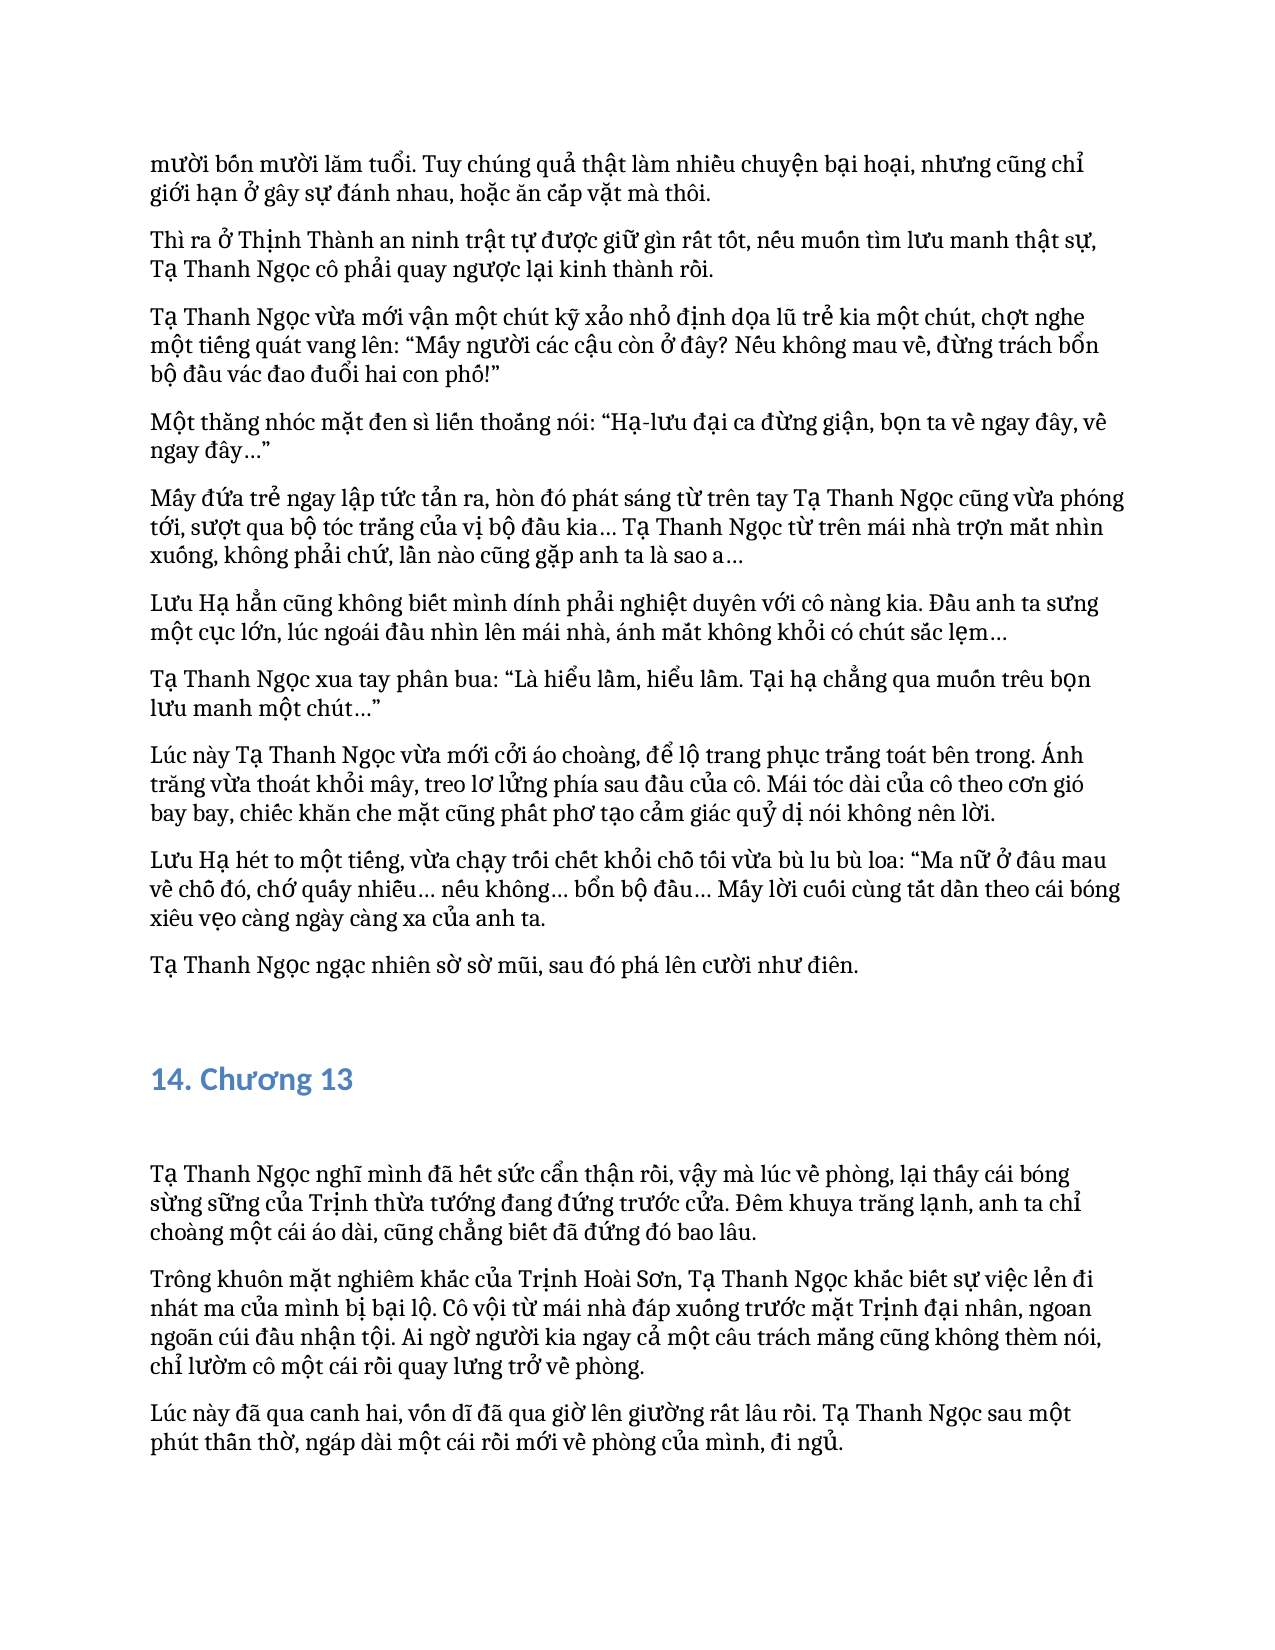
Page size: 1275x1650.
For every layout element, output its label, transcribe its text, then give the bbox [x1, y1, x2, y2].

text Tạ Thanh Ngọc vừa mới vận một chút kỹ xảo nhỏ định dọa lũ trẻ kia một chút, chợt nghe một tiếng quát vang lên: “Mấy người các cậu còn ở đây? Nếu không mau về, đừng trách bổn bộ đầu vác đao đuổi hai con phố!” [150, 302, 1125, 389]
text Mấy đứa trẻ ngay lập tức tản ra, hòn đó phát sáng từ trên tay Tạ Thanh Ngọc cũng vừa phóng tới, sượt qua bộ tóc trắng của vị bộ đầu kia… Tạ Thanh Ngọc từ trên mái nhà trợn mắt nhìn xuống, không phải chứ, lần nào cũng gặp anh ta là sao a… [150, 484, 1125, 570]
text Lưu Hạ hẳn cũng không biết mình dính phải nghiệt duyên với cô nàng kia. Đầu anh ta sưng một cục lớn, lúc ngoái đầu nhìn lên mái nhà, ánh mắt không khỏi có chút sắc lẹm… [150, 589, 1125, 646]
text Trông khuôn mặt nghiêm khắc của Trịnh Hoài Sơn, Tạ Thanh Ngọc khắc biết sự việc lẻn đi nhát ma của mình bị bại lộ. Cô vội từ mái nhà đáp xuống trước mặt Trịnh đại nhân, ngoan ngoãn cúi đầu nhận tội. Ai ngờ người kia ngay cả một câu trách mắng cũng không thèm nói, chỉ lườm cô một cái rồi quay lưng trở về phòng. [150, 1265, 1125, 1380]
text Một thằng nhóc mặt đen sì liến thoắng nói: “Hạ-lưu đại ca đừng giận, bọn ta về ngay đây, về ngay đây…” [150, 407, 1125, 465]
text Tạ Thanh Ngọc nghĩ mình đã hết sức cẩn thận rồi, vậy mà lúc về phòng, lại thấy cái bóng sừng sững của Trịnh thừa tướng đang đứng trước cửa. Đêm khuya trăng lạnh, anh ta chỉ choàng một cái áo dài, cũng chẳng biết đã đứng đó bao lâu. [150, 1103, 1125, 1247]
text Tạ Thanh Ngọc xua tay phân bua: “Là hiểu lầm, hiểu lầm. Tại hạ chẳng qua muốn trêu bọn lưu manh một chút…” [150, 665, 1125, 722]
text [150, 150, 1125, 207]
text Lúc này Tạ Thanh Ngọc vừa mới cởi áo choàng, để lộ trang phục trắng toát bên trong. Ánh trăng vừa thoát khỏi mây, treo lơ lửng phía sau đầu của cô. Mái tóc dài của cô theo cơn gió bay bay, chiếc khăn che mặt cũng phất phơ tạo cảm giác quỷ dị nói không nên lời. [150, 741, 1125, 827]
text Thì ra ở Thịnh Thành an ninh trật tự được giữ gìn rất tốt, nếu muốn tìm lưu manh thật sự, Tạ Thanh Ngọc cô phải quay ngược lại kinh thành rồi. [150, 226, 1125, 284]
subtitle 14. Chương 13 [150, 1058, 1125, 1099]
text Lúc này đã qua canh hai, vốn dĩ đã qua giờ lên giường rất lâu rồi. Tạ Thanh Ngọc sau một phút thẫn thờ, ngáp dài một cái rồi mới về phòng của mình, đi ngủ. [150, 1399, 1125, 1457]
text Lưu Hạ hét to một tiếng, vừa chạy trối chết khỏi chỗ tối vừa bù lu bù loa: “Ma nữ ở đâu mau về chỗ đó, chớ quấy nhiễu… nếu không… bổn bộ đầu… Mấy lời cuối cùng tắt dần theo cái bóng xiêu vẹo càng ngày càng xa của anh ta. [150, 846, 1125, 932]
text Tạ Thanh Ngọc ngạc nhiên sờ sờ mũi, sau đó phá lên cười như điên. [150, 951, 1125, 1037]
